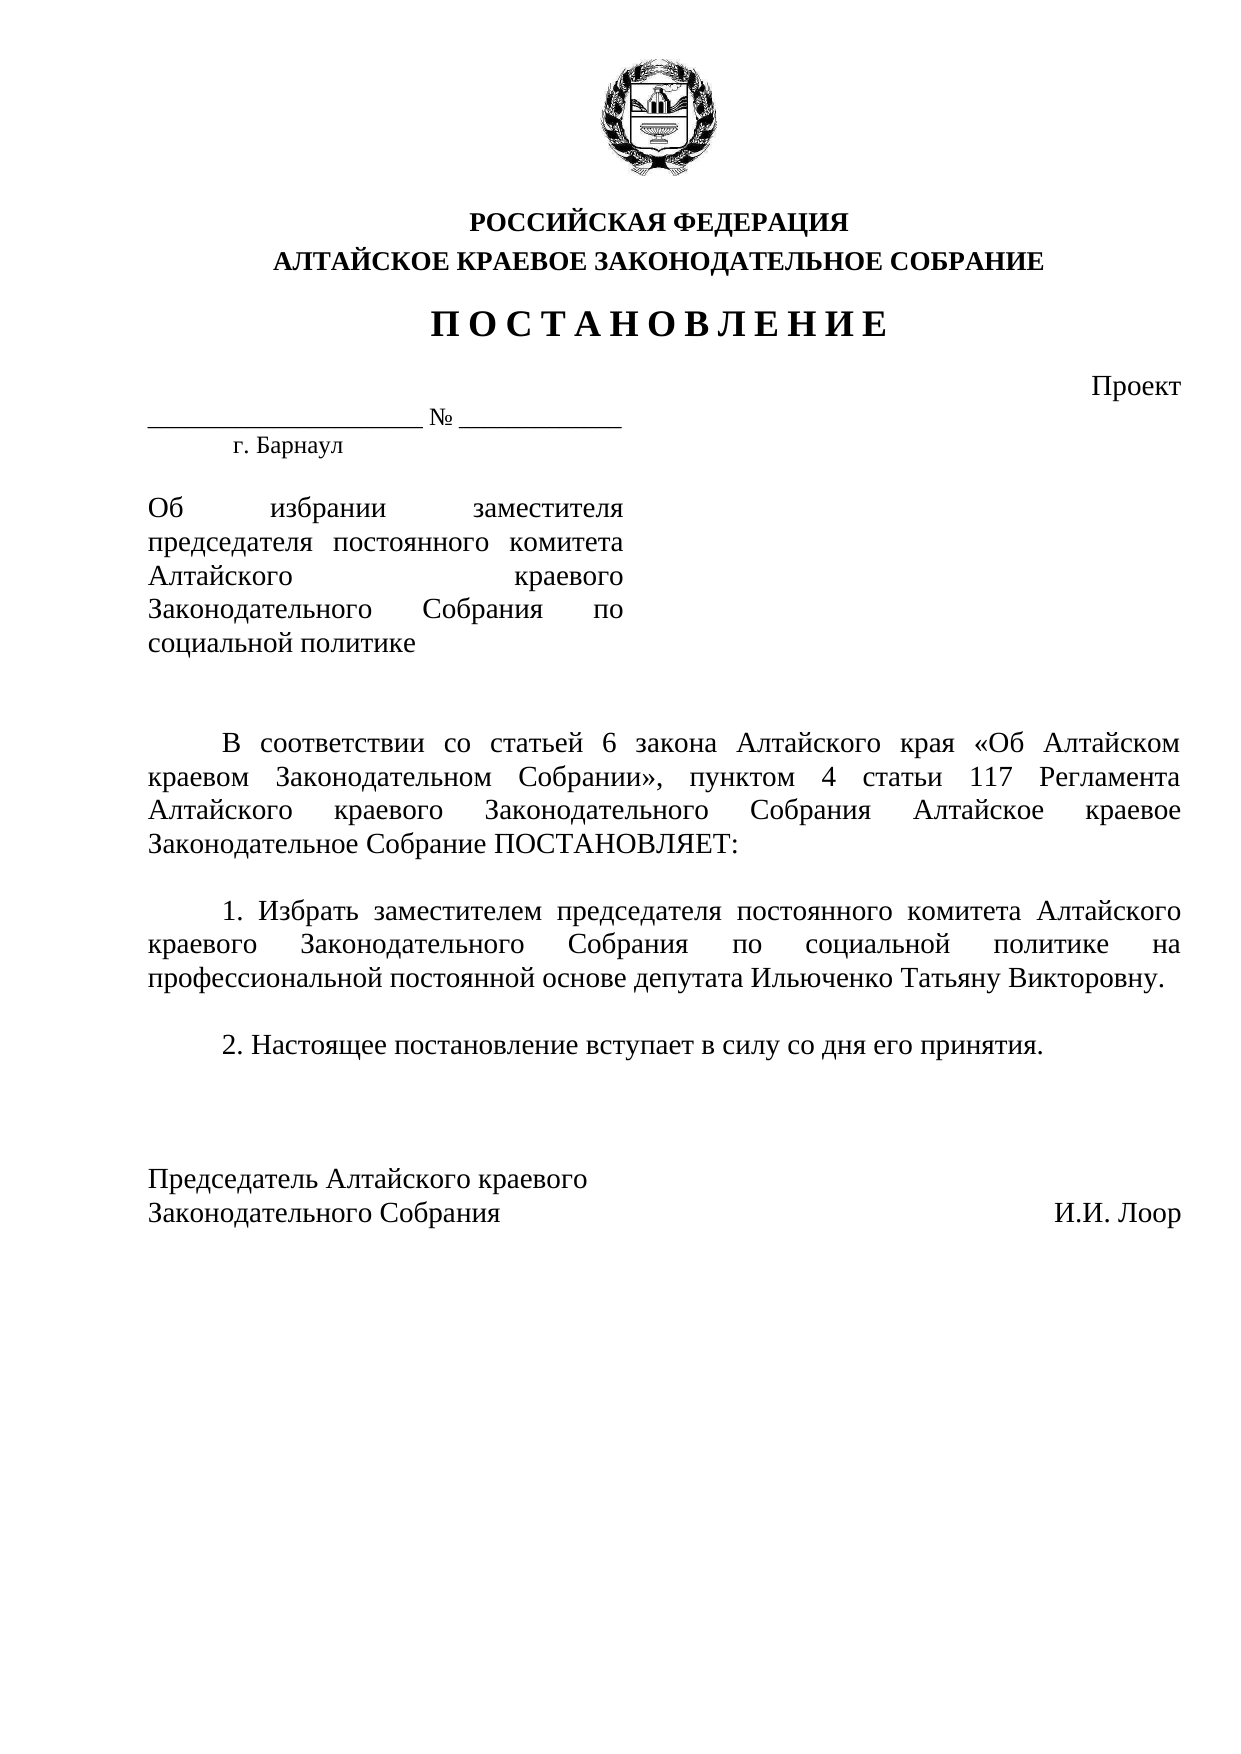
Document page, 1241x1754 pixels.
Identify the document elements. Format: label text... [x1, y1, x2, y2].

text Проект [148, 368, 1181, 402]
text В соответствии со статьей 6 закона Алтайского края «Об Алтайском краевом Законодательном Собрании», пунктом 4 статьи 117 Регламента Алтайского краевого Законодательного Собрания Алтайское краевое Законодательное Собрание ПОСТАНОВЛЯЕТ: [148, 725, 1181, 859]
text ______________________ № _____________ [148, 402, 1181, 431]
picture [600, 59, 717, 176]
table_header Председатель Алтайского краевого Законодательного Собрания [136, 1161, 664, 1228]
table_header Об избрании заместителя председателя постоянного комитета Алтайского краевого Законодательного Собрания по социальной политике [136, 491, 635, 658]
text 1. Избрать заместителем председателя постоянного комитета Алтайского краевого Законодательного Собрания по социальной политике на профессиональной постоянной основе депутата Ильюченко Татьяну Викторовну. [148, 893, 1181, 994]
table_header И.И. Лоор [665, 1161, 1192, 1228]
text г. Барнаул [148, 431, 413, 459]
text 2. Настоящее постановление вступает в силу со дня его принятия. [148, 1027, 1181, 1061]
